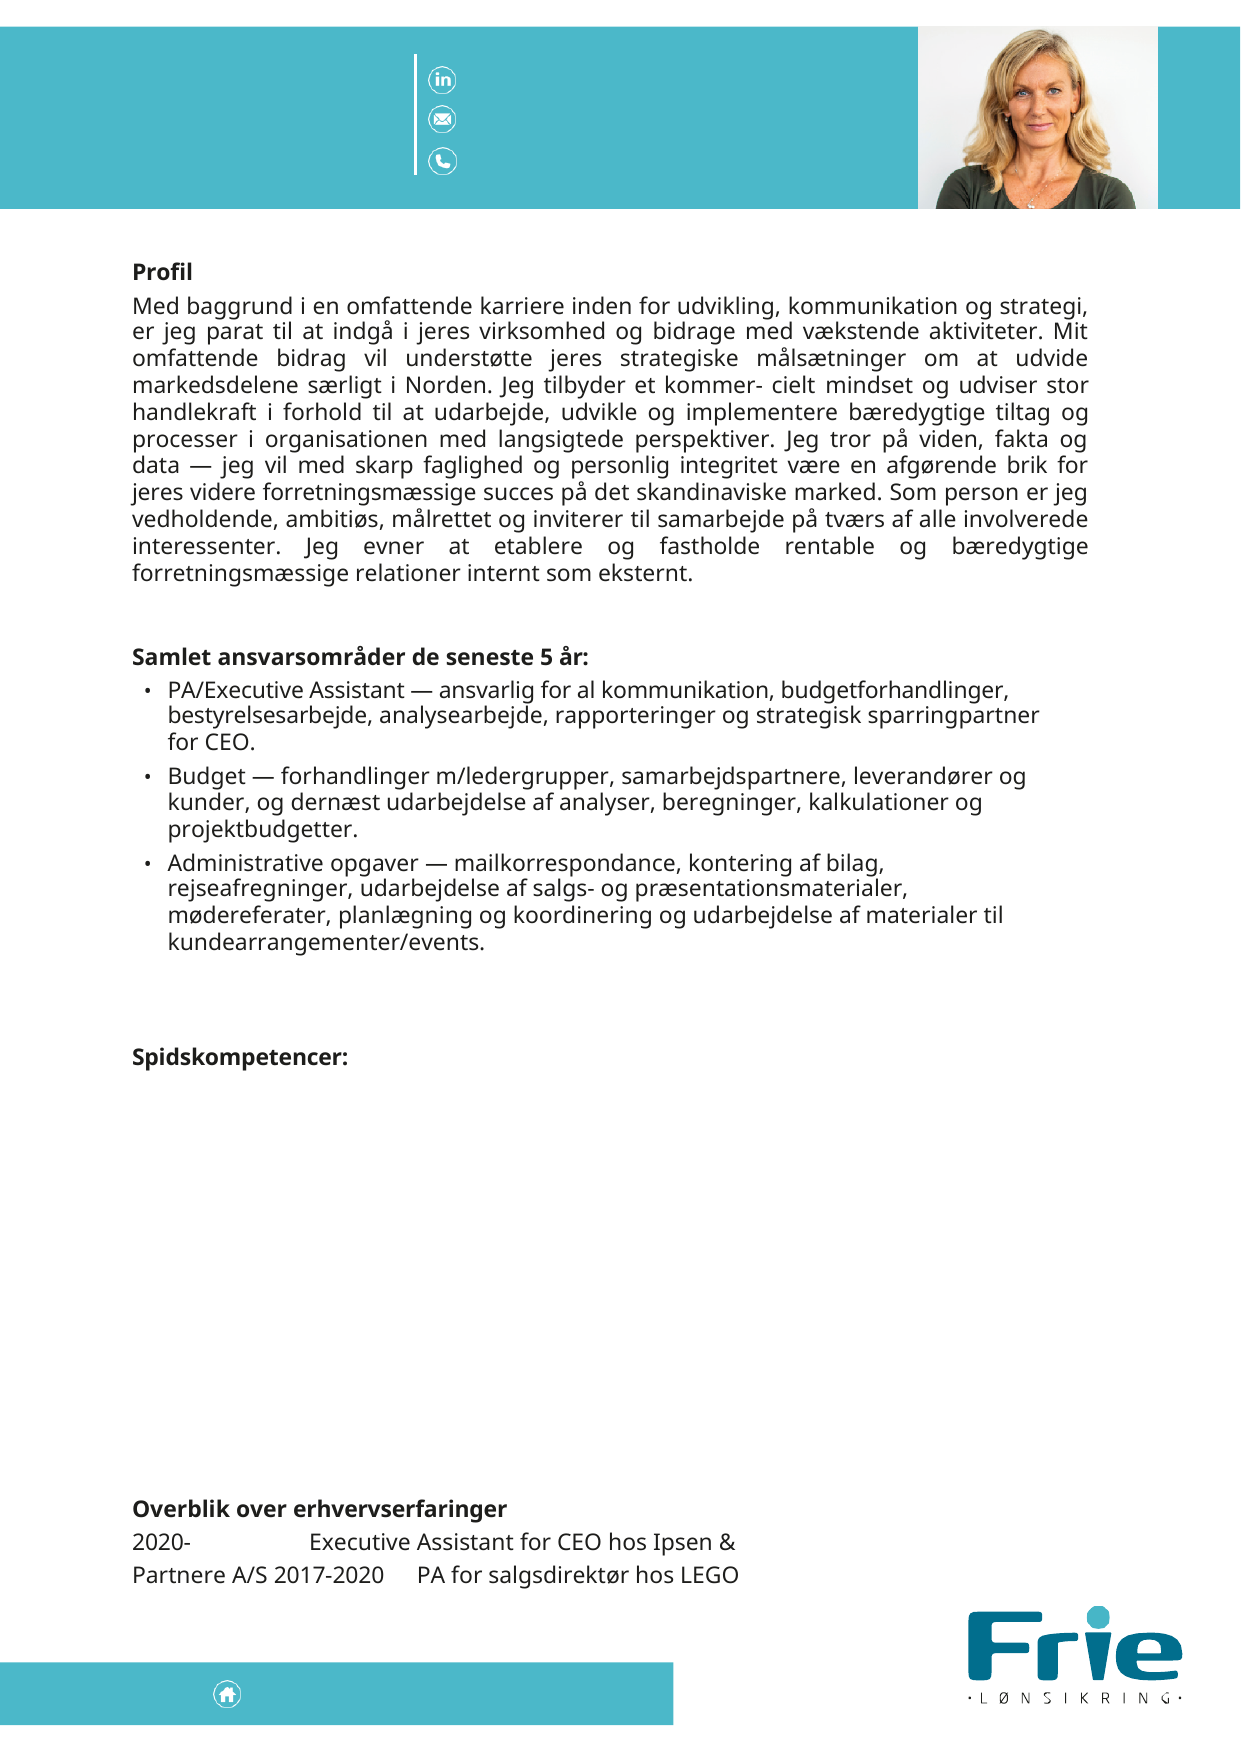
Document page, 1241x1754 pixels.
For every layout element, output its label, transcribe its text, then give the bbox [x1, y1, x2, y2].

text Overblik over erhvervserfaringer [132, 1493, 1178, 1524]
picture [213, 1680, 241, 1708]
text Samlet ansvarsområder de seneste 5 år: [132, 641, 1178, 672]
picture [428, 147, 457, 175]
picture [918, 25, 1160, 209]
text Profil [132, 256, 1178, 287]
text Med baggrund i en omfattende karriere inden for udvikling, kommunikation og strategi, er jeg parat til at indgå i jeres virksomhed og bidrage med vækstende aktiviteter. Mit omfattende bidrag vil understøtte jeres strategiske målsætninger om at udvide markedsdelene særligt i Norden. Jeg tilbyder et kommer- cielt mindset og udviser stor handlekraft i forhold til at udarbejde, udvikle og implementere bæredygtige tiltag og processer i organisationen med langsigtede perspektiver. Jeg tror på viden, fakta og data — jeg vil med skarp faglighed og personlig integritet være en afgørende brik for jeres videre forretningsmæssige succes på det skandinaviske marked. Som person er jeg vedholdende, ambitiøs, målrettet og inviterer til samarbejde på tværs af alle involverede interessenter. Jeg evner at etablere og fastholde rentable og bæredygtige forretningsmæssige relationer internt som eksternt. [132, 293, 1089, 588]
picture [1086, 1606, 1110, 1629]
text Spidskompetencer: [132, 1041, 1178, 1072]
picture [428, 66, 456, 94]
text 2020- Executive Assistant for CEO hos Ipsen & Partnere A/S 2017-2020 PA for salgsdirektør hos LEGO [132, 1526, 797, 1590]
picture [428, 105, 456, 133]
list Administrative opgaver — mailkorrespondance, kontering af bilag, rejseafregninger, udarbejdelse af salgs- og præsentationsmaterialer, mødereferater, planlægning og koordinering og udarbejdelse af materialer til kundearrangementer/events. [144, 850, 1075, 957]
list PA/Executive Assistant — ansvarlig for al kommunikation, budgetforhandlinger, bestyrelsesarbejde, analysearbejde, rapporteringer og strategisk sparringpartner for CEO. [144, 677, 1076, 757]
list Budget — forhandlinger m/ledergrupper, samarbejdspartnere, leverandører og kunder, og dernæst udarbejdelse af analyser, beregninger, kalkulationer og projektbudgetter. [144, 763, 1067, 844]
